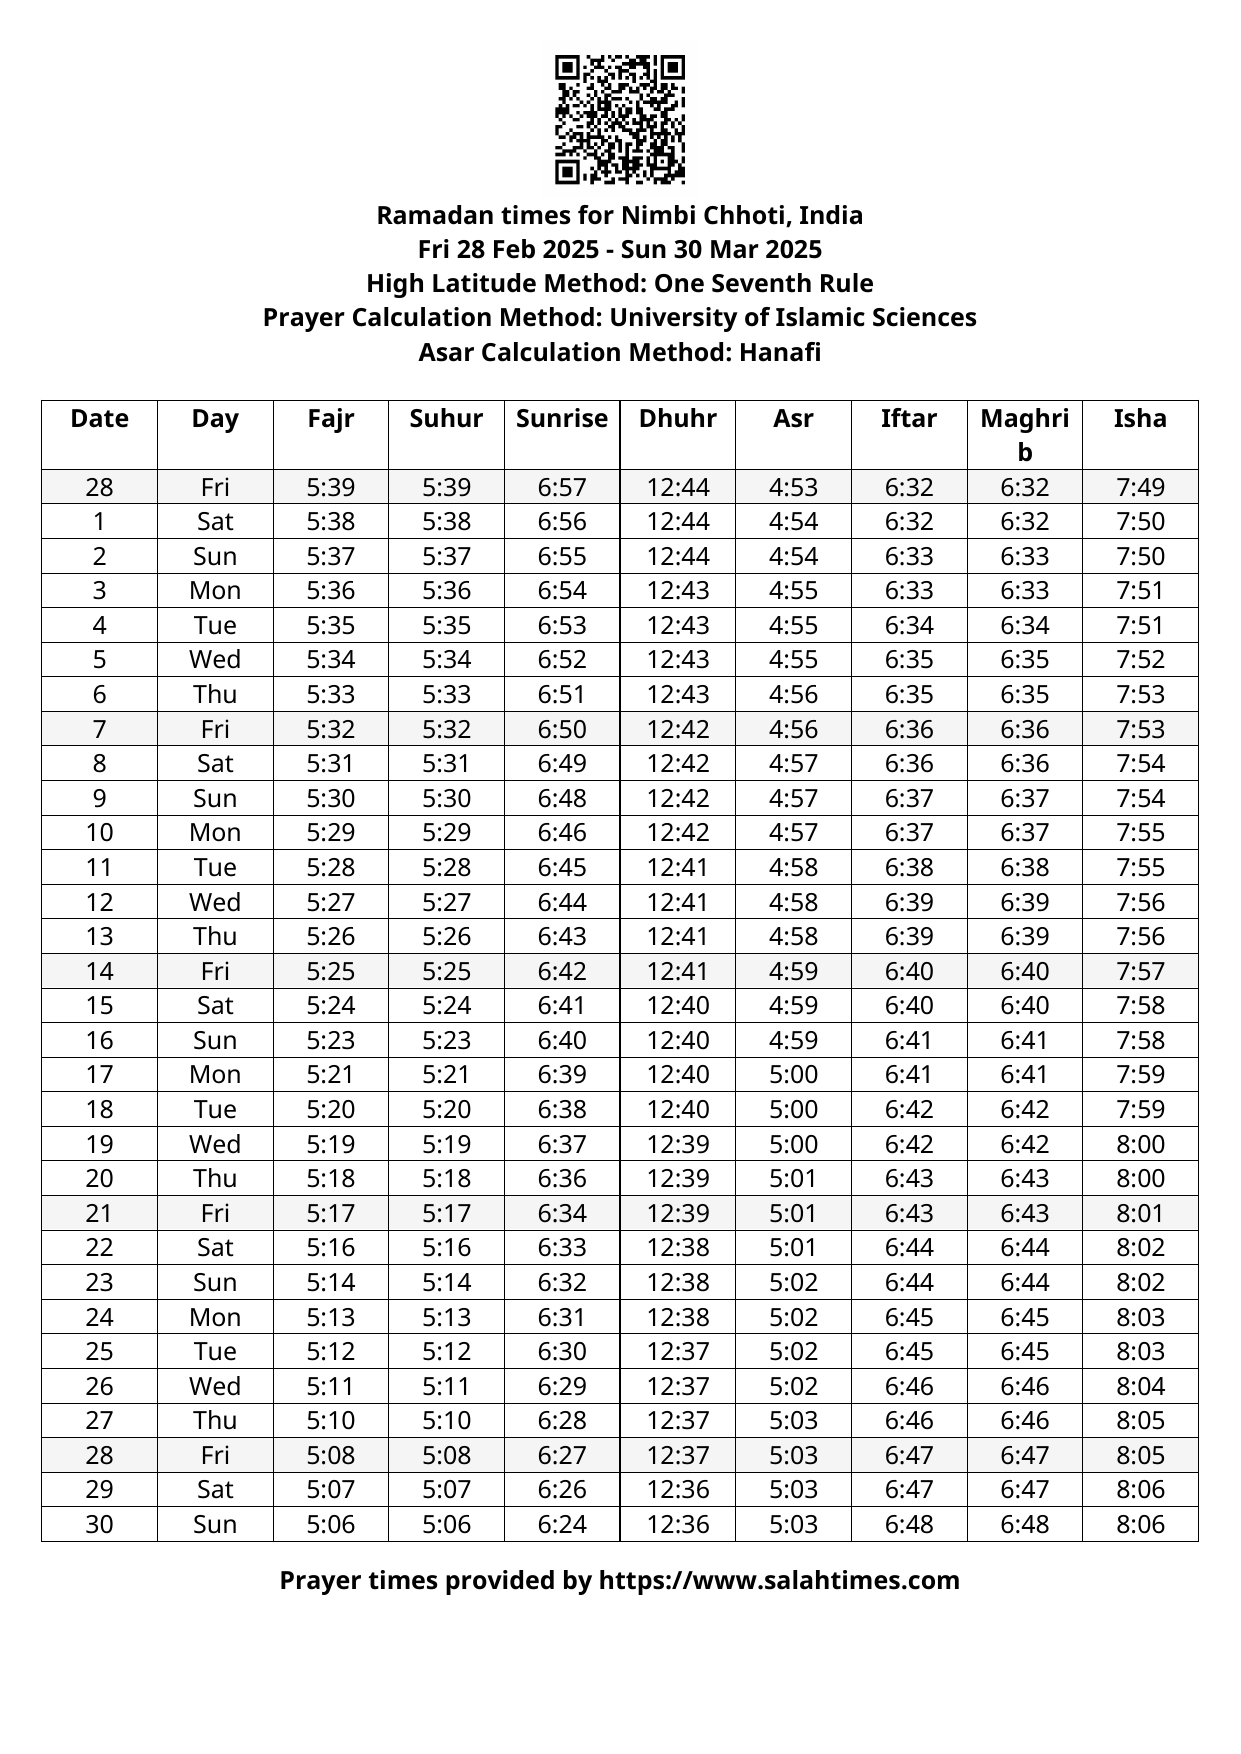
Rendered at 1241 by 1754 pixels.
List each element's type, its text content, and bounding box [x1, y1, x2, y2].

table_cell 6:34 [505, 1196, 619, 1229]
table_cell 5:00 [736, 1092, 851, 1126]
table_cell 5:25 [274, 954, 388, 987]
table_cell Thu [158, 919, 273, 953]
table_cell 5:34 [274, 643, 388, 676]
table_cell 7:54 [1083, 746, 1198, 780]
table_cell Fri [158, 954, 273, 987]
table_cell Sat [158, 1473, 273, 1506]
table_cell 28 [42, 1438, 157, 1472]
table_cell 4:55 [736, 608, 851, 642]
table_cell 5:10 [389, 1404, 504, 1437]
table_cell 13 [42, 919, 157, 953]
table_header Iftar [852, 401, 967, 469]
table_header Sunrise [505, 401, 619, 469]
table_cell 12:39 [621, 1196, 735, 1229]
table_cell 19 [42, 1127, 157, 1160]
table_cell 6:42 [968, 1127, 1082, 1160]
table_cell 12:40 [621, 1092, 735, 1126]
table_cell 5:18 [274, 1161, 388, 1195]
table_cell 12:41 [621, 850, 735, 884]
table_cell 5 [42, 643, 157, 676]
table_cell 8:00 [1083, 1161, 1198, 1195]
table_cell 6:28 [505, 1404, 619, 1437]
text Prayer Calculation Method: University of Islamic Sciences [42, 300, 1198, 334]
table_cell Sat [158, 504, 273, 538]
table_cell 6:37 [968, 816, 1082, 849]
table_cell 12:41 [621, 885, 735, 918]
table_cell 6:46 [852, 1404, 967, 1437]
table_cell 7:55 [1083, 816, 1198, 849]
table_cell 7:52 [1083, 643, 1198, 676]
table_cell 6:42 [505, 954, 619, 987]
table_header Dhuhr [621, 401, 735, 469]
table_cell 5:14 [389, 1265, 504, 1299]
table_cell 6:47 [968, 1473, 1082, 1506]
table_cell 5:03 [736, 1473, 851, 1506]
table_cell 5:16 [274, 1231, 388, 1264]
table_cell 12:44 [621, 470, 735, 503]
table_cell 6:32 [968, 504, 1082, 538]
table_cell 6:34 [968, 608, 1082, 642]
table_cell 4:54 [736, 539, 851, 572]
table_cell 5:27 [389, 885, 504, 918]
table_cell Thu [158, 677, 273, 711]
table_cell 12:41 [621, 954, 735, 987]
table_cell 6:41 [968, 1058, 1082, 1091]
text Prayer times provided by https://www.salahtimes.com [42, 1563, 1198, 1597]
table_cell 5:20 [274, 1092, 388, 1126]
table_cell 6:43 [852, 1161, 967, 1195]
table_cell 23 [42, 1265, 157, 1299]
table_cell 6:40 [968, 989, 1082, 1022]
table_cell 7:53 [1083, 677, 1198, 711]
table_cell 12:40 [621, 1023, 735, 1057]
table_cell 5:34 [389, 643, 504, 676]
table_cell 21 [42, 1196, 157, 1229]
table_cell 6:46 [852, 1369, 967, 1402]
table_cell 6:47 [852, 1473, 967, 1506]
table_cell 12:44 [621, 539, 735, 572]
table_cell 6:32 [505, 1265, 619, 1299]
table_cell 6:47 [968, 1438, 1082, 1472]
table_cell 6:29 [505, 1369, 619, 1402]
table_cell 4:54 [736, 504, 851, 538]
table_cell 5:26 [274, 919, 388, 953]
table_cell 6:48 [968, 1507, 1082, 1541]
table_cell 5:33 [274, 677, 388, 711]
table_cell Fri [158, 712, 273, 745]
table_cell 12:40 [621, 989, 735, 1022]
table_cell 15 [42, 989, 157, 1022]
table_cell 7:59 [1083, 1092, 1198, 1126]
table_cell 6:42 [852, 1127, 967, 1160]
table_cell 5:30 [274, 781, 388, 814]
table_cell 6:46 [505, 816, 619, 849]
table_cell 5:17 [389, 1196, 504, 1229]
table_cell 6:42 [968, 1092, 1082, 1126]
table_cell 4:55 [736, 643, 851, 676]
table_cell 6:41 [852, 1058, 967, 1091]
table_cell 5:12 [389, 1334, 504, 1368]
table_cell 6:30 [505, 1334, 619, 1368]
table_cell 6:36 [852, 746, 967, 780]
table_cell 4:59 [736, 954, 851, 987]
table_cell 6:41 [968, 1023, 1082, 1057]
table_cell 12:36 [621, 1473, 735, 1506]
table_cell Wed [158, 1369, 273, 1402]
table_cell 6:36 [968, 746, 1082, 780]
table_cell 6:38 [505, 1092, 619, 1126]
table_cell 6:35 [968, 677, 1082, 711]
table_cell 12:42 [621, 712, 735, 745]
table_cell 27 [42, 1404, 157, 1437]
table_cell 5:19 [389, 1127, 504, 1160]
table_cell 2 [42, 539, 157, 572]
table_cell 6:47 [852, 1438, 967, 1472]
table_cell 12:42 [621, 816, 735, 849]
table_cell 5:07 [274, 1473, 388, 1506]
table_cell 6:26 [505, 1473, 619, 1506]
table_cell 5:25 [389, 954, 504, 987]
table_cell 6:24 [505, 1507, 619, 1541]
table_cell 22 [42, 1231, 157, 1264]
table_cell 7:54 [1083, 781, 1198, 814]
table_cell 6:49 [505, 746, 619, 780]
table_cell 4 [42, 608, 157, 642]
table_cell Thu [158, 1161, 273, 1195]
table_cell 12:43 [621, 574, 735, 607]
table_cell 12:37 [621, 1404, 735, 1437]
table_cell 18 [42, 1092, 157, 1126]
table_cell 6:40 [968, 954, 1082, 987]
table_cell 6:42 [852, 1092, 967, 1126]
table_cell 12:37 [621, 1369, 735, 1402]
table_cell Sun [158, 1023, 273, 1057]
text Ramadan times for Nimbi Chhoti, India [42, 198, 1198, 232]
table_cell 5:20 [389, 1092, 504, 1126]
table_cell 12:38 [621, 1300, 735, 1333]
table_cell 25 [42, 1334, 157, 1368]
table_cell 6:45 [968, 1334, 1082, 1368]
table_cell 12:36 [621, 1507, 735, 1541]
text Fri 28 Feb 2025 - Sun 30 Mar 2025 [42, 232, 1198, 266]
table_cell 6:35 [852, 643, 967, 676]
table_header Maghrib [968, 401, 1082, 469]
table_cell 7:59 [1083, 1058, 1198, 1091]
table_cell 6:57 [505, 470, 619, 503]
table_cell Sat [158, 989, 273, 1022]
table_cell Tue [158, 1092, 273, 1126]
table_cell 6:39 [505, 1058, 619, 1091]
table_cell 5:28 [389, 850, 504, 884]
table_cell 8:06 [1083, 1473, 1198, 1506]
table_cell 6:37 [852, 816, 967, 849]
table_cell 5:03 [736, 1507, 851, 1541]
table_cell 4:57 [736, 816, 851, 849]
table_cell 6:35 [852, 677, 967, 711]
table_cell 5:07 [389, 1473, 504, 1506]
table_cell 20 [42, 1161, 157, 1195]
table_cell Mon [158, 574, 273, 607]
table_cell 5:11 [274, 1369, 388, 1402]
table_cell 6:33 [968, 574, 1082, 607]
table_cell 16 [42, 1023, 157, 1057]
table_cell 6:46 [968, 1404, 1082, 1437]
table_cell 6 [42, 677, 157, 711]
table_cell 5:00 [736, 1058, 851, 1091]
table_cell 6:48 [852, 1507, 967, 1541]
table_cell 6:44 [852, 1265, 967, 1299]
table_cell 6:46 [968, 1369, 1082, 1402]
table_cell 6:27 [505, 1438, 619, 1472]
table_cell 5:35 [389, 608, 504, 642]
table_header Suhur [389, 401, 504, 469]
table_cell 7:51 [1083, 608, 1198, 642]
table_cell 6:36 [505, 1161, 619, 1195]
table_cell 5:21 [274, 1058, 388, 1091]
table_header Day [158, 401, 273, 469]
table_cell 8:02 [1083, 1231, 1198, 1264]
table_cell 5:26 [389, 919, 504, 953]
table_cell 5:29 [389, 816, 504, 849]
table_cell 8:00 [1083, 1127, 1198, 1160]
table_cell Sun [158, 781, 273, 814]
table_cell 5:32 [389, 712, 504, 745]
table_cell 6:54 [505, 574, 619, 607]
table_cell 5:24 [389, 989, 504, 1022]
table_cell 26 [42, 1369, 157, 1402]
table_cell 5:03 [736, 1404, 851, 1437]
table_cell 12:37 [621, 1438, 735, 1472]
table_cell 5:14 [274, 1265, 388, 1299]
table_cell 5:36 [389, 574, 504, 607]
table_cell 5:29 [274, 816, 388, 849]
table_cell 6:37 [505, 1127, 619, 1160]
table_cell 4:57 [736, 781, 851, 814]
table_cell 4:56 [736, 677, 851, 711]
table_header Fajr [274, 401, 388, 469]
table_cell Thu [158, 1404, 273, 1437]
table_cell 10 [42, 816, 157, 849]
table_cell 12:43 [621, 643, 735, 676]
table_cell 30 [42, 1507, 157, 1541]
table_cell 5:24 [274, 989, 388, 1022]
table_cell 5:32 [274, 712, 388, 745]
table_cell 6:55 [505, 539, 619, 572]
table_cell 4:57 [736, 746, 851, 780]
table_cell 6:36 [968, 712, 1082, 745]
table_cell 7:50 [1083, 539, 1198, 572]
table_cell 6:32 [968, 470, 1082, 503]
table_cell 7:58 [1083, 1023, 1198, 1057]
table_cell Tue [158, 850, 273, 884]
table_cell 6:44 [968, 1265, 1082, 1299]
table_cell 5:30 [389, 781, 504, 814]
table_cell 6:43 [505, 919, 619, 953]
table_cell Wed [158, 1127, 273, 1160]
table_cell Wed [158, 643, 273, 676]
table_header Date [42, 401, 157, 469]
table_cell 12:42 [621, 781, 735, 814]
table_cell 9 [42, 781, 157, 814]
table_cell 6:34 [852, 608, 967, 642]
table_cell 7:53 [1083, 712, 1198, 745]
table_cell 24 [42, 1300, 157, 1333]
table_cell 5:08 [274, 1438, 388, 1472]
table_cell 12 [42, 885, 157, 918]
table_cell 6:37 [968, 781, 1082, 814]
table_cell 5:21 [389, 1058, 504, 1091]
table_cell 5:01 [736, 1196, 851, 1229]
table_cell 8:04 [1083, 1369, 1198, 1402]
table_cell 6:39 [968, 885, 1082, 918]
table_cell 6:40 [852, 989, 967, 1022]
table_cell 5:01 [736, 1231, 851, 1264]
table_cell 4:58 [736, 919, 851, 953]
table_cell 6:33 [505, 1231, 619, 1264]
table_cell 6:38 [852, 850, 967, 884]
table_cell 12:42 [621, 746, 735, 780]
table_cell 6:32 [852, 504, 967, 538]
picture [542, 41, 699, 198]
table_cell 6:44 [968, 1231, 1082, 1264]
table_cell 5:08 [389, 1438, 504, 1472]
table_cell 6:43 [968, 1161, 1082, 1195]
table_cell 6:44 [505, 885, 619, 918]
table_cell 5:12 [274, 1334, 388, 1368]
table_cell 6:48 [505, 781, 619, 814]
table_cell 6:38 [968, 850, 1082, 884]
table_cell 5:06 [389, 1507, 504, 1541]
table_cell 6:41 [852, 1023, 967, 1057]
table_cell 5:13 [389, 1300, 504, 1333]
table_cell Tue [158, 608, 273, 642]
table_cell 4:58 [736, 885, 851, 918]
table_cell Sun [158, 1265, 273, 1299]
table_cell 5:13 [274, 1300, 388, 1333]
table_cell 7 [42, 712, 157, 745]
table_cell 6:37 [852, 781, 967, 814]
table_cell 7:57 [1083, 954, 1198, 987]
table_cell 8:02 [1083, 1265, 1198, 1299]
table_cell 6:39 [852, 885, 967, 918]
table_cell 5:33 [389, 677, 504, 711]
table_cell 6:35 [968, 643, 1082, 676]
table_cell 6:43 [968, 1196, 1082, 1229]
table_cell 8:03 [1083, 1334, 1198, 1368]
table_cell 6:56 [505, 504, 619, 538]
table_cell 7:50 [1083, 504, 1198, 538]
table_cell 8:01 [1083, 1196, 1198, 1229]
table_cell 6:39 [968, 919, 1082, 953]
table_cell 14 [42, 954, 157, 987]
table_cell 12:39 [621, 1161, 735, 1195]
table_cell 5:37 [389, 539, 504, 572]
table_cell 5:19 [274, 1127, 388, 1160]
table_cell 6:40 [505, 1023, 619, 1057]
table_cell 6:45 [968, 1300, 1082, 1333]
table_cell 7:56 [1083, 919, 1198, 953]
table_cell 11 [42, 850, 157, 884]
table_header Isha [1083, 401, 1198, 469]
table_cell 7:58 [1083, 989, 1198, 1022]
table_cell Fri [158, 1196, 273, 1229]
table_cell Sun [158, 539, 273, 572]
table_cell 6:50 [505, 712, 619, 745]
table_cell Sun [158, 1507, 273, 1541]
table_cell 5:31 [389, 746, 504, 780]
table_cell 12:39 [621, 1127, 735, 1160]
table_cell 5:31 [274, 746, 388, 780]
text High Latitude Method: One Seventh Rule [42, 266, 1198, 300]
table_cell 7:56 [1083, 885, 1198, 918]
table_cell 5:02 [736, 1265, 851, 1299]
table_cell 6:33 [852, 574, 967, 607]
table_cell 5:38 [389, 504, 504, 538]
table_cell 6:44 [852, 1231, 967, 1264]
table_cell 4:53 [736, 470, 851, 503]
table_cell 4:59 [736, 1023, 851, 1057]
table_cell 12:43 [621, 677, 735, 711]
table_cell 6:41 [505, 989, 619, 1022]
table_cell 5:17 [274, 1196, 388, 1229]
table_cell 6:45 [852, 1300, 967, 1333]
table_cell 5:28 [274, 850, 388, 884]
table_cell 12:40 [621, 1058, 735, 1091]
table_cell 8:05 [1083, 1438, 1198, 1472]
table_cell 8 [42, 746, 157, 780]
table_cell 28 [42, 470, 157, 503]
table_cell 5:23 [274, 1023, 388, 1057]
table_cell 5:02 [736, 1300, 851, 1333]
table_cell 4:56 [736, 712, 851, 745]
table_cell 7:49 [1083, 470, 1198, 503]
table_cell 5:00 [736, 1127, 851, 1160]
table_cell Sat [158, 746, 273, 780]
table_cell 5:38 [274, 504, 388, 538]
table_cell 6:53 [505, 608, 619, 642]
table_cell 6:31 [505, 1300, 619, 1333]
table_cell 5:39 [274, 470, 388, 503]
table_cell 17 [42, 1058, 157, 1091]
table_cell 5:16 [389, 1231, 504, 1264]
table_cell 12:43 [621, 608, 735, 642]
table_cell 12:38 [621, 1231, 735, 1264]
table_cell 5:18 [389, 1161, 504, 1195]
table_cell 4:59 [736, 989, 851, 1022]
table_cell 5:35 [274, 608, 388, 642]
table_cell Mon [158, 816, 273, 849]
table_cell 1 [42, 504, 157, 538]
table_cell 6:45 [852, 1334, 967, 1368]
table_cell 5:23 [389, 1023, 504, 1057]
table_cell 6:33 [968, 539, 1082, 572]
table_cell 5:02 [736, 1334, 851, 1368]
table_cell Fri [158, 1438, 273, 1472]
table_cell 12:44 [621, 504, 735, 538]
table_cell 6:43 [852, 1196, 967, 1229]
table_cell 8:06 [1083, 1507, 1198, 1541]
table_cell 5:06 [274, 1507, 388, 1541]
table_cell 3 [42, 574, 157, 607]
table_cell 6:52 [505, 643, 619, 676]
table_cell 5:01 [736, 1161, 851, 1195]
table_cell 6:36 [852, 712, 967, 745]
table_cell 6:33 [852, 539, 967, 572]
table_cell 7:55 [1083, 850, 1198, 884]
table_cell 5:27 [274, 885, 388, 918]
table_cell 5:02 [736, 1369, 851, 1402]
table_cell 4:55 [736, 574, 851, 607]
table_cell 5:03 [736, 1438, 851, 1472]
table_cell 8:03 [1083, 1300, 1198, 1333]
table_cell 5:36 [274, 574, 388, 607]
table_cell Mon [158, 1300, 273, 1333]
table_cell 6:40 [852, 954, 967, 987]
table_cell 5:10 [274, 1404, 388, 1437]
table_cell 6:51 [505, 677, 619, 711]
table_cell 6:39 [852, 919, 967, 953]
text Asar Calculation Method: Hanafi [42, 334, 1198, 368]
table_cell 8:05 [1083, 1404, 1198, 1437]
table_cell 12:41 [621, 919, 735, 953]
table_cell 6:32 [852, 470, 967, 503]
table_cell Wed [158, 885, 273, 918]
table_cell Sat [158, 1231, 273, 1264]
table_cell 6:45 [505, 850, 619, 884]
table_cell 29 [42, 1473, 157, 1506]
table_cell 12:37 [621, 1334, 735, 1368]
table_header Asr [736, 401, 851, 469]
table_cell 5:37 [274, 539, 388, 572]
table_cell Mon [158, 1058, 273, 1091]
table_cell 5:39 [389, 470, 504, 503]
table_cell 4:58 [736, 850, 851, 884]
table_cell Fri [158, 470, 273, 503]
table_cell Tue [158, 1334, 273, 1368]
table_cell 12:38 [621, 1265, 735, 1299]
table_cell 7:51 [1083, 574, 1198, 607]
table_cell 5:11 [389, 1369, 504, 1402]
